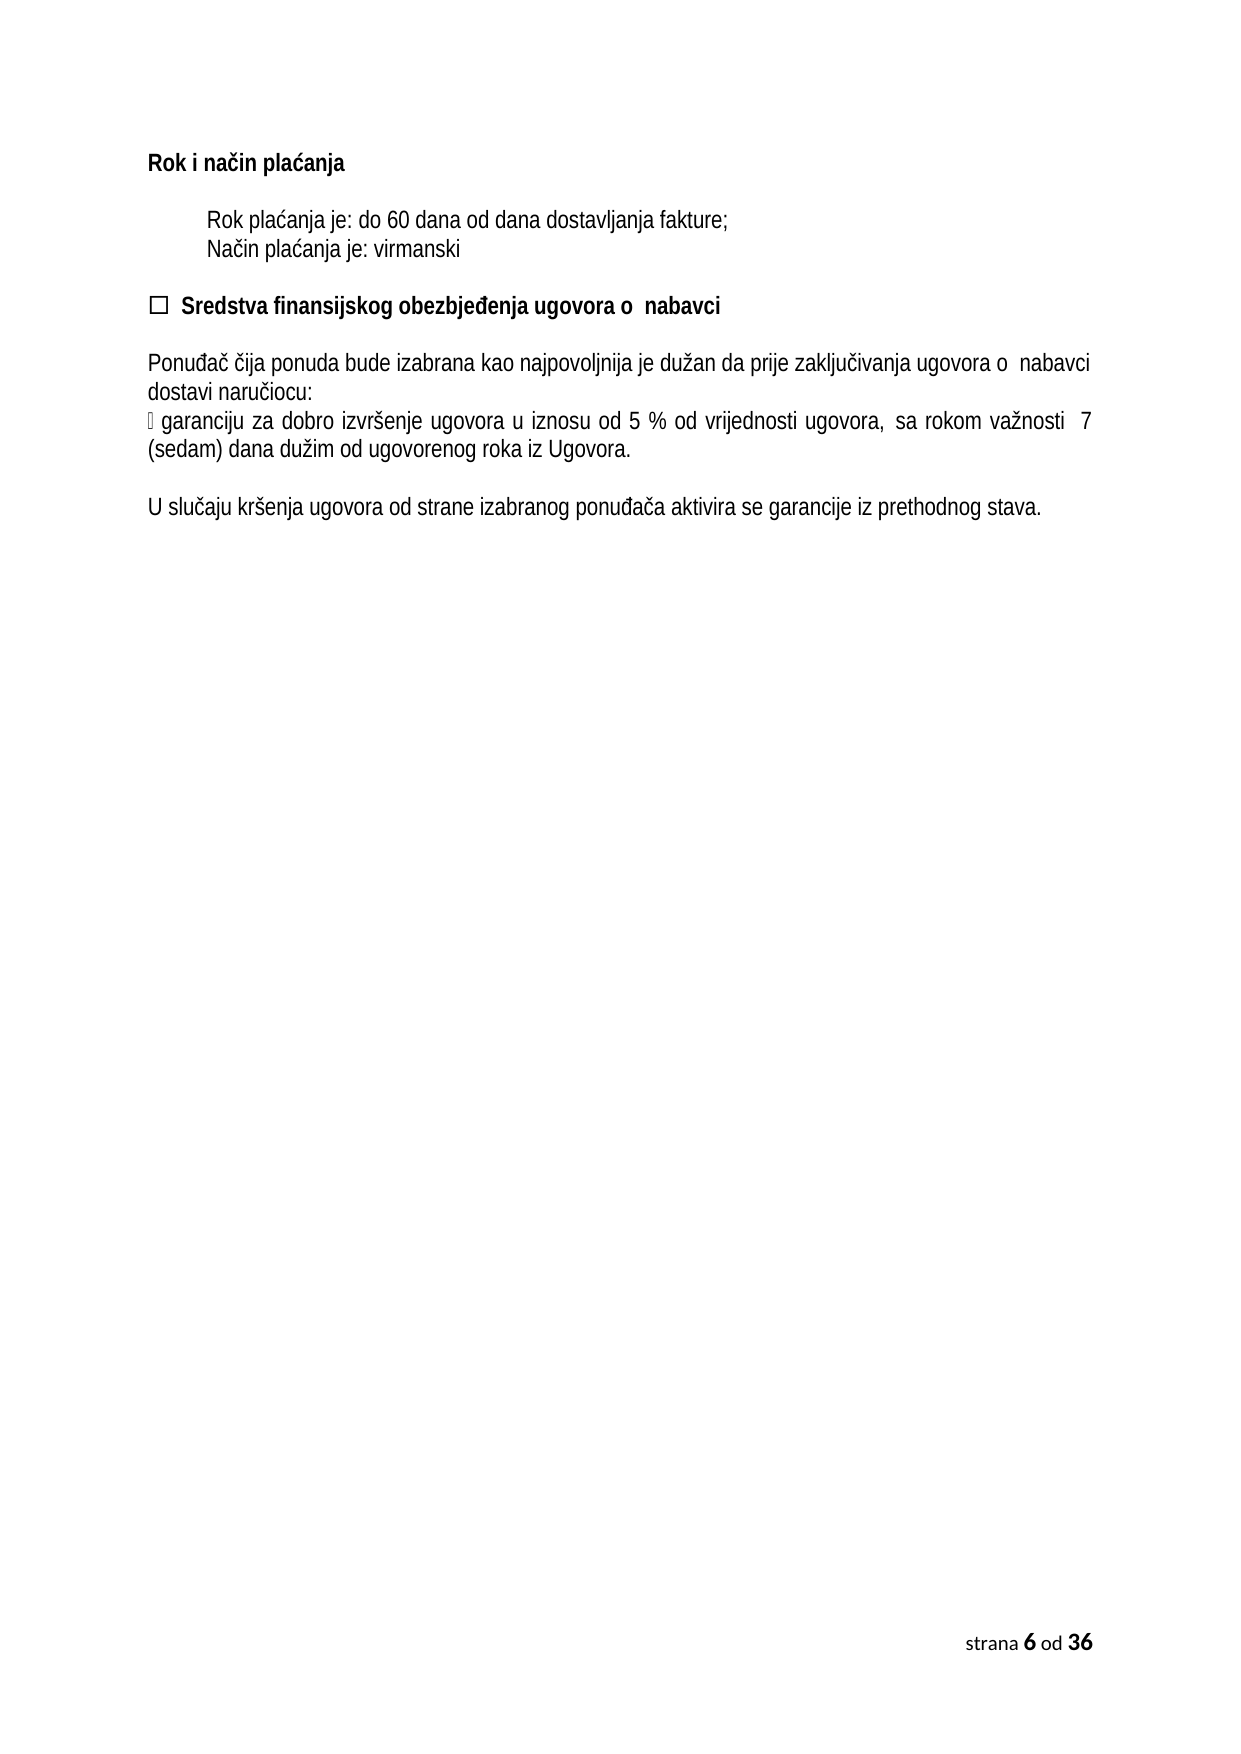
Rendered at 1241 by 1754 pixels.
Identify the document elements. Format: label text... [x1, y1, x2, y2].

text Rok plaćanja je: do 60 dana od dana dostavljanja fakture; [148, 205, 1093, 233]
text U slučaju kršenja ugovora od strane izabranog ponuđača aktivira se garancije iz prethodnog stava. [148, 492, 1093, 520]
text  garanciju za dobro izvršenje ugovora u iznosu od 5 % od vrijednosti ugovora, sa rokom važnosti 7 (sedam) dana dužim od ugovorenog roka iz Ugovora. [148, 406, 1093, 463]
text Sredstva finansijskog obezbjeđenja ugovora o nabavci [148, 291, 1093, 320]
text Ponuđač čija ponuda bude izabrana kao najpovoljnija je dužan da prije zaključivanja ugovora o nabavci dostavi naručiocu: [148, 348, 1093, 406]
text Rok i način plaćanja [148, 148, 1093, 176]
text Način plaćanja je: virmanski [148, 233, 1093, 262]
